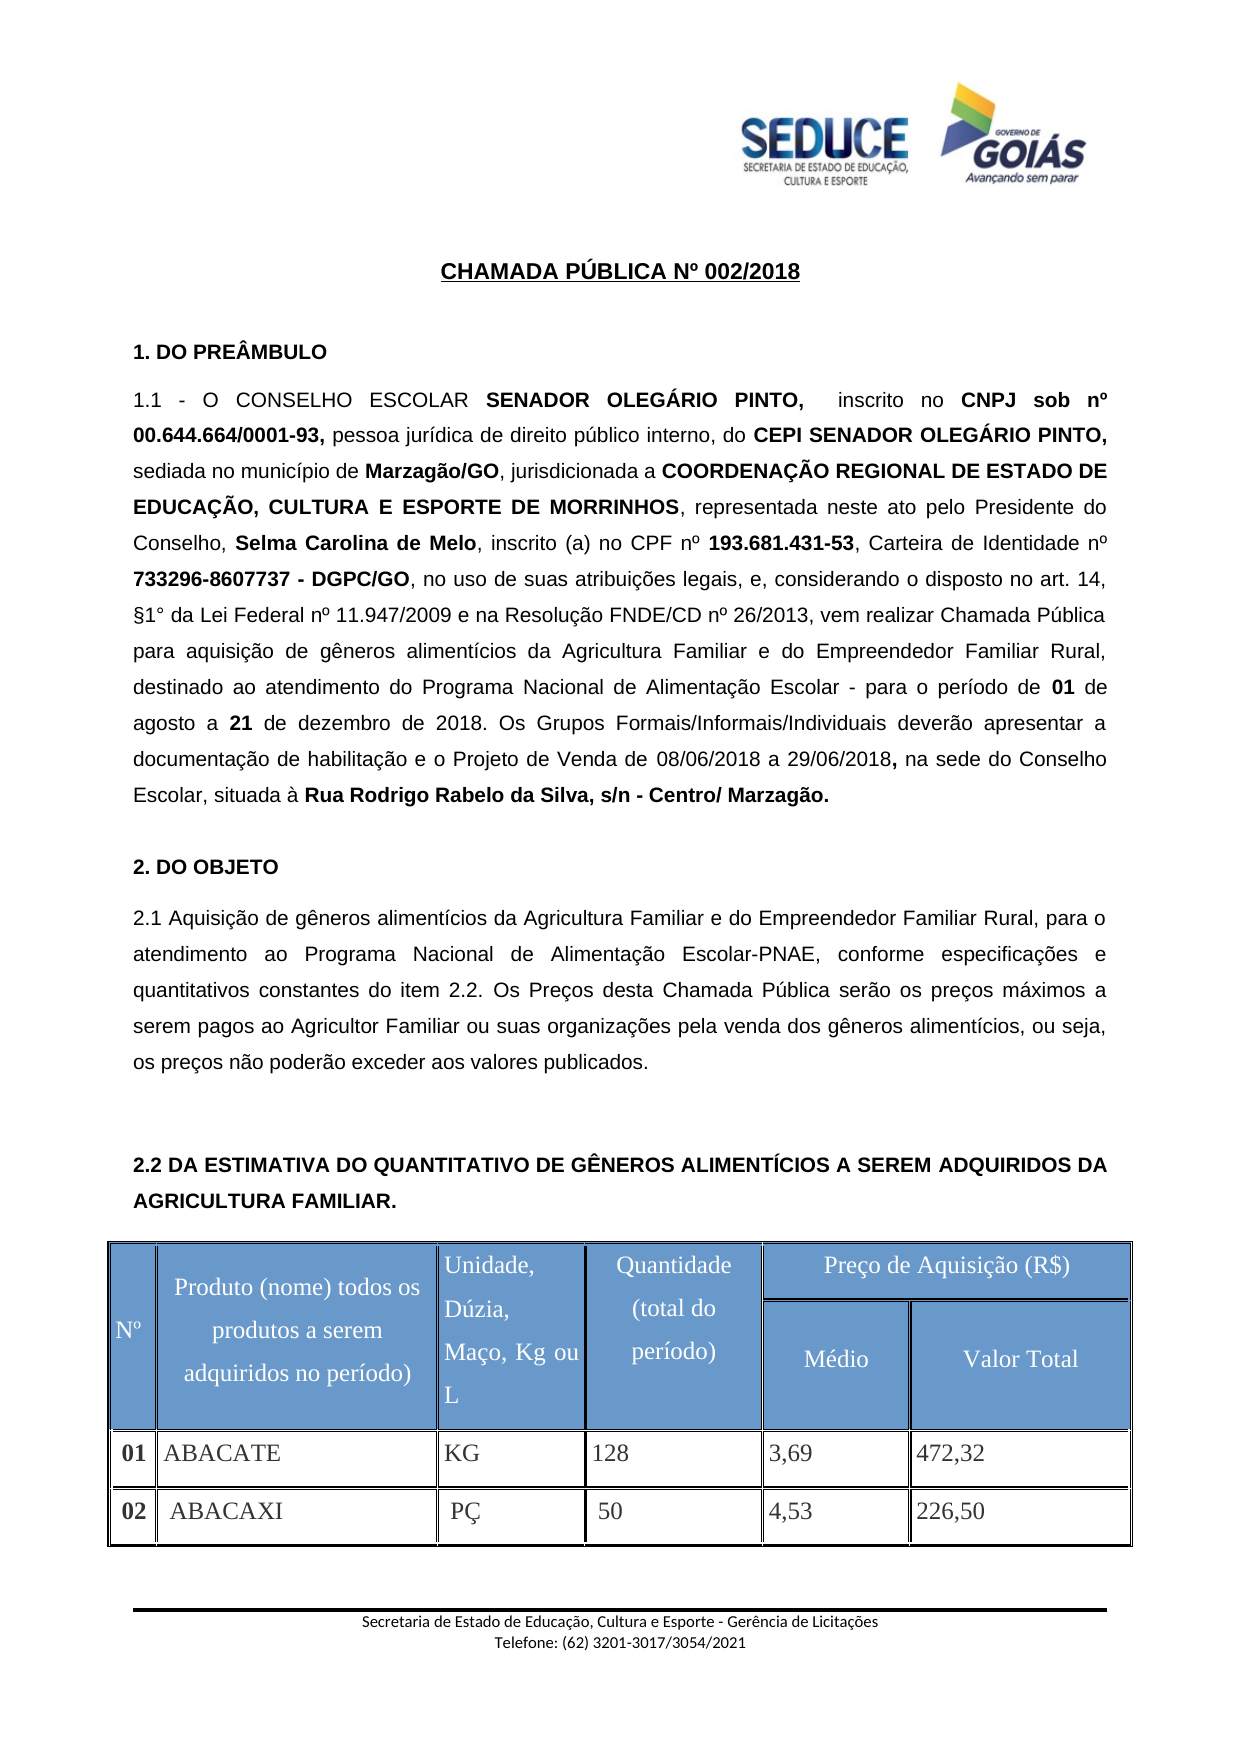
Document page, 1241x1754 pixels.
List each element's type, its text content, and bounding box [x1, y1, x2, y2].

text 1. DO PREÂMBULO [133, 339, 1107, 363]
table_cell Médio [764, 1302, 908, 1429]
table_cell ABACAXI [157, 1490, 438, 1544]
text 1.1 - O CONSELHO ESCOLAR SENADOR OLEGÁRIO PINTO, inscrito no CNPJ sob nº 00.644.664/0001-93, pessoa jurídica de direito público interno, do CEPI SENADOR OLEGÁRIO PINTO, sediada no município de Marzagão/GO, jurisdicionada a COORDENAÇÃO REGIONAL DE ESTADO DE EDUCAÇÃO, CULTURA E ESPORTE DE MORRINHOS, representada neste ato pelo Presidente do Conselho, Selma Carolina de Melo, inscrito (a) no CPF nº 193.681.431-53, Carteira de Identidade nº 733296-8607737 - DGPC/GO, no uso de suas atribuições legais, e, considerando o disposto no art. 14, §1° da Lei Federal nº 11.947/2009 e na Resolução FNDE/CD nº 26/2013, vem realizar Chamada Pública para aquisição de gêneros alimentícios da Agricultura Familiar e do Empreendedor Familiar Rural, destinado ao atendimento do Programa Nacional de Alimentação Escolar - para o período de 01 de agosto a 21 de dezembro de 2018. Os Grupos Formais/Informais/Individuais deverão apresentar a documentação de habilitação e o Projeto de Venda de 08/06/2018 a 29/06/2018, na sede do Conselho Escolar, situada à Rua Rodrigo Rabelo da Silva, s/n - Centro/ Marzagão. [133, 387, 1107, 807]
table_cell Valor Total [912, 1298, 1130, 1429]
table_cell 472,32 [910, 1429, 1131, 1486]
table_header Quantidade (total do período) [585, 1244, 762, 1429]
text 2.2 DA ESTIMATIVA DO QUANTITATIVO DE GÊNEROS ALIMENTÍCIOS A SEREM ADQUIRIDOS DA AGRICULTURA FAMILIAR. [133, 1153, 1107, 1213]
table_cell 4,53 [763, 1486, 910, 1544]
table_cell PÇ [438, 1490, 585, 1544]
table_cell 226,50 [910, 1486, 1130, 1544]
table_cell 128 [587, 1432, 761, 1486]
table_header Nº [111, 1244, 157, 1429]
table_header Unidade, Dúzia, Maço, Kg ou L [438, 1242, 585, 1429]
table_cell 3,69 [764, 1432, 908, 1486]
table_header Preço de Aquisição (R$) [763, 1244, 1130, 1298]
text 2.1 Aquisição de gêneros alimentícios da Agricultura Familiar e do Empreendedor Familiar Rural, para o atendimento ao Programa Nacional de Alimentação Escolar-PNAE, conforme especificações e quantitativos constantes do item 2.2. Os Preços desta Chamada Pública serão os preços máximos a serem pagos ao Agricultor Familiar ou suas organizações pela venda dos gêneros alimentícios, ou seja, os preços não poderão exceder aos valores publicados. [133, 906, 1107, 1074]
table_cell KG [439, 1432, 584, 1486]
table_header Produto (nome) todos os produtos a serem adquiridos no período) [157, 1244, 438, 1429]
table_cell 02 [111, 1486, 157, 1544]
table_cell 50 [585, 1490, 762, 1544]
text 2. DO OBJETO [133, 854, 1107, 878]
table_cell 01 [109, 1429, 157, 1486]
table_cell ABACATE [158, 1432, 436, 1486]
picture [726, 73, 1108, 216]
text CHAMADA PÚBLICA Nº 002/2018 [133, 258, 1107, 284]
